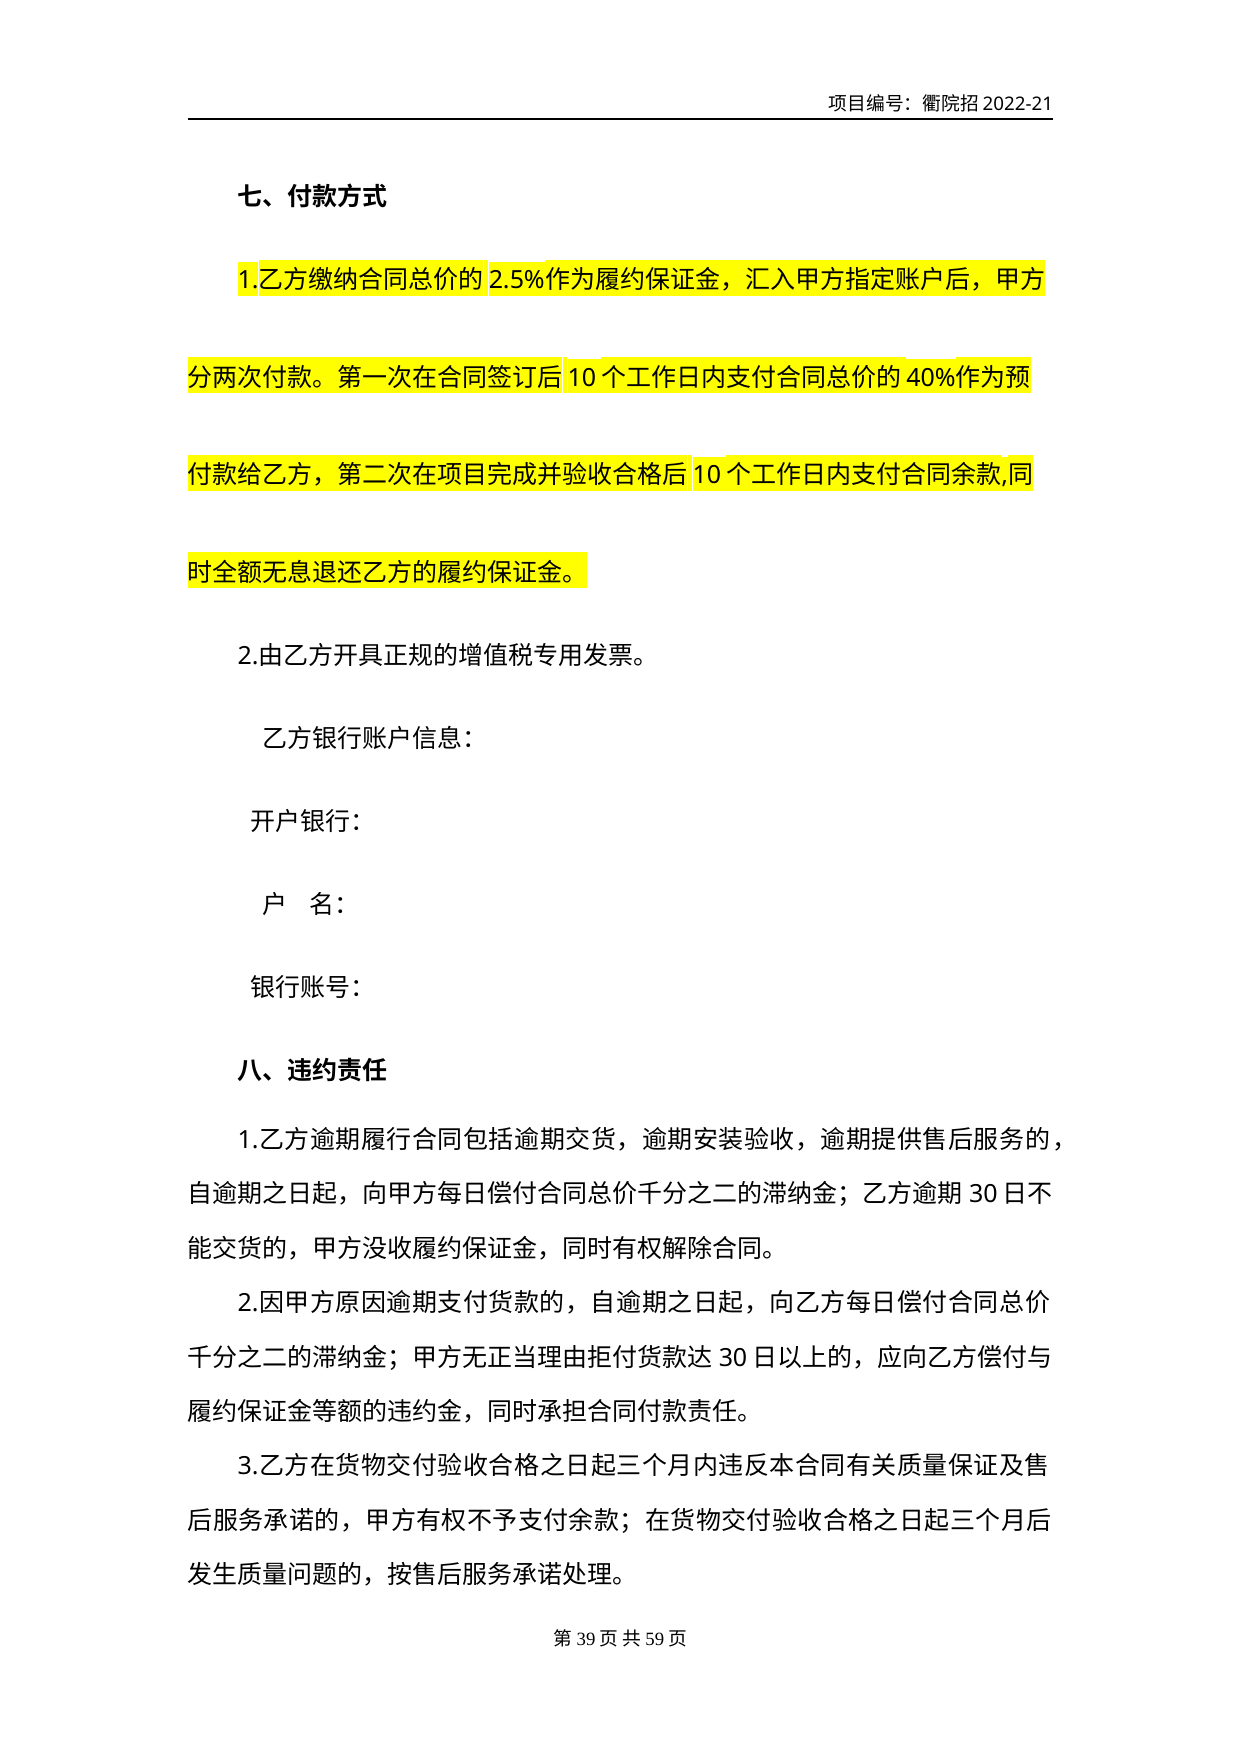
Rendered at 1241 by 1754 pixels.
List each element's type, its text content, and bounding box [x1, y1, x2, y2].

text 1.乙方缴纳合同总价的2.5%作为履约保证金，汇入甲方指定账户后，甲方分两次付款。第一次在合同签订后10个工作日内支付合同总价的40%作为预付款给乙方，第二次在项目完成并验收合格后10个工作日内支付合同余款,同时全额无息退还乙方的履约保证金。 [187, 245, 1053, 603]
text 2.由乙方开具正规的增值税专用发票。 [187, 621, 1053, 686]
text 1.乙方逾期履行合同包括逾期交货，逾期安装验收，逾期提供售后服务的，自逾期之日起，向甲方每日偿付合同总价千分之二的滞纳金；乙方逾期30日不能交货的，甲方没收履约保证金，同时有权解除合同。 [187, 1119, 1053, 1264]
text 开户银行： [187, 787, 1053, 852]
text 八、违约责任 [187, 1036, 1053, 1101]
text 2.因甲方原因逾期支付货款的，自逾期之日起，向乙方每日偿付合同总价千分之二的滞纳金；甲方无正当理由拒付货款达30日以上的，应向乙方偿付与履约保证金等额的违约金，同时承担合同付款责任。 [187, 1283, 1053, 1428]
text 银行账号： [187, 953, 1053, 1018]
text 七、付款方式 [187, 162, 1053, 227]
text 户 名： [187, 870, 1053, 935]
text 乙方银行账户信息： [187, 704, 1053, 769]
text 3.乙方在货物交付验收合格之日起三个月内违反本合同有关质量保证及售后服务承诺的，甲方有权不予支付余款；在货物交付验收合格之日起三个月后发生质量问题的，按售后服务承诺处理。 [187, 1446, 1053, 1591]
